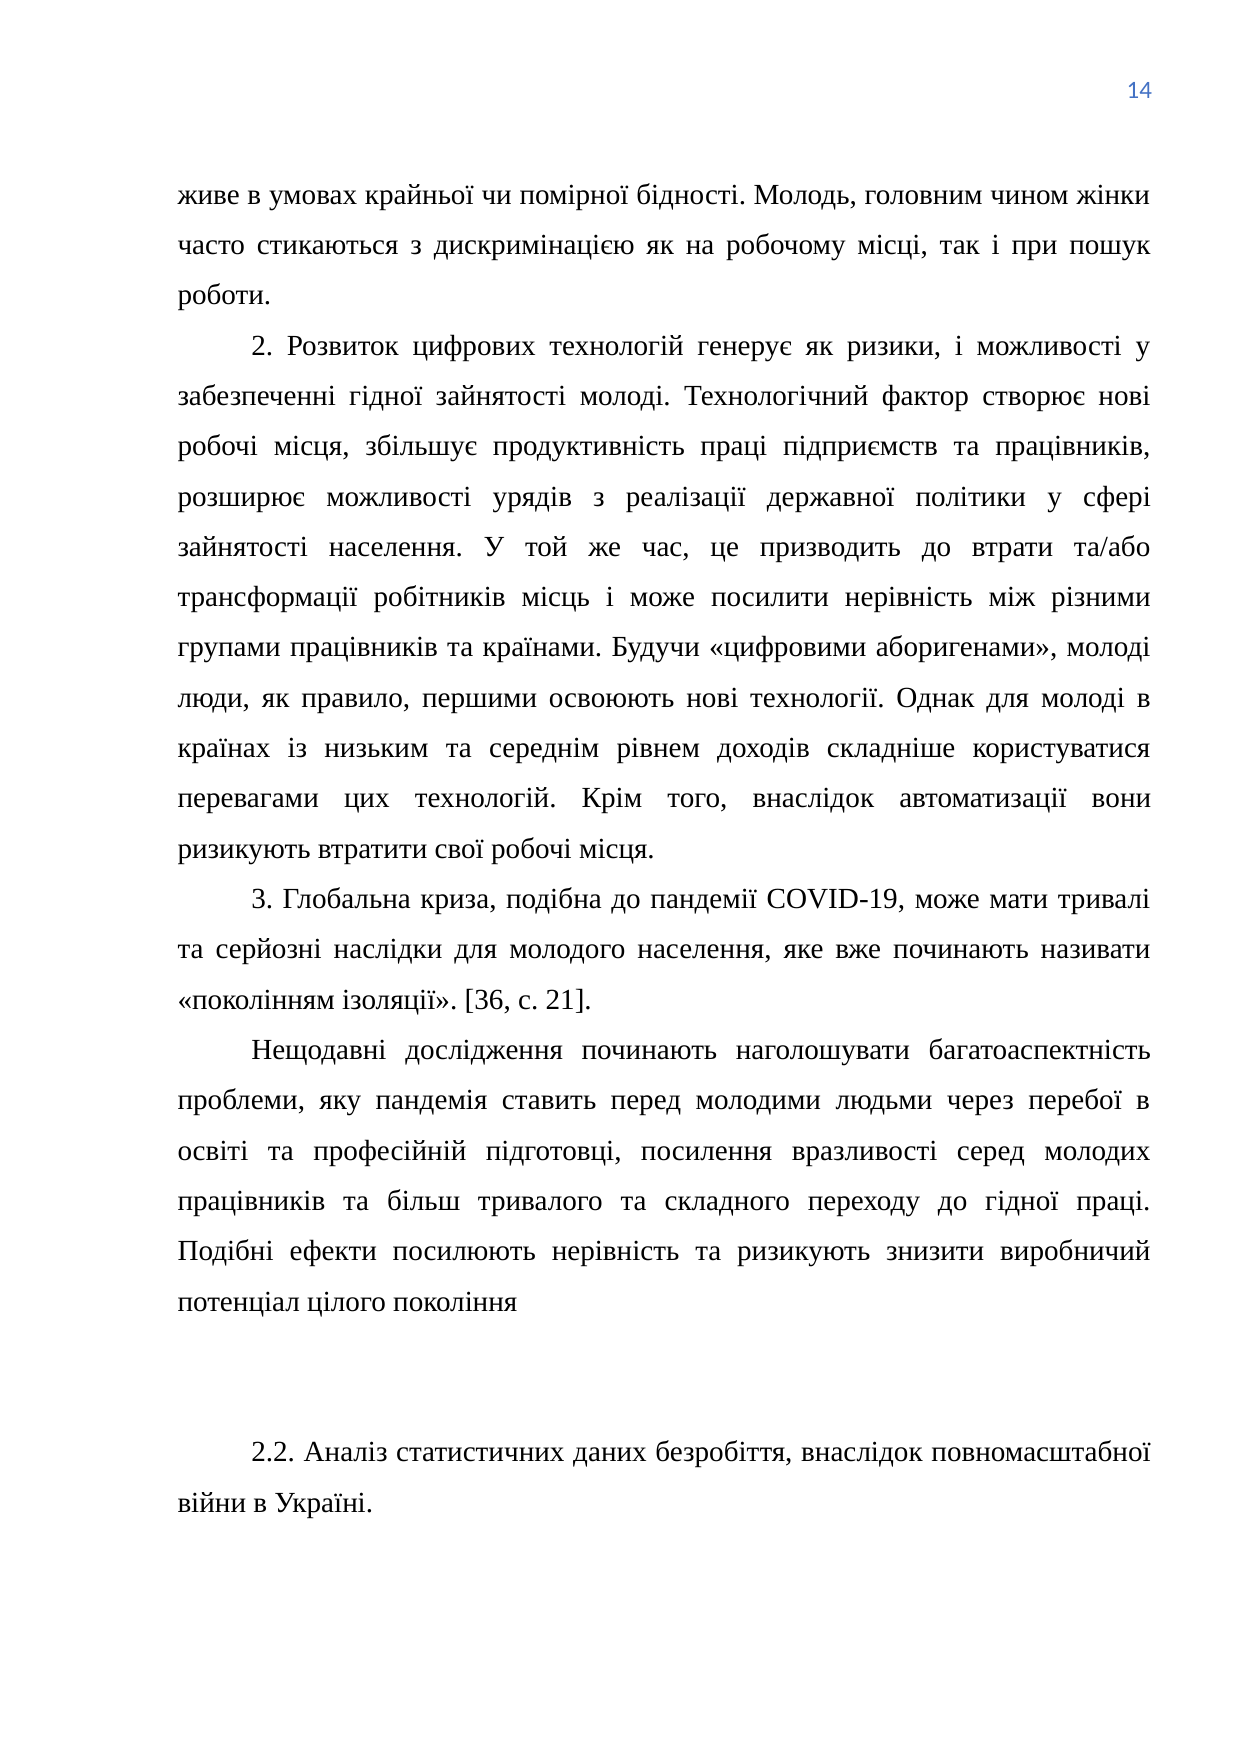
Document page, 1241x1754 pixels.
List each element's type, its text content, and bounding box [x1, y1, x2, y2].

text 2. Розвиток цифрових технологій генерує як ризики, і можливості у забезпеченні гідної зайнятості молоді. Технологічний фактор створює нові робочі місця, збільшує продуктивність праці підприємств та працівників, розширює можливості урядів з реалізації державної політики у сфері зайнятості населення. У той же час, це призводить до втрати та/або трансформації робітників місць і може посилити нерівність між різними групами працівників та країнами. Будучи «цифровими аборигенами», молоді люди, як правило, першими освоюють нові технології. Однак для молоді в країнах із низьким та середнім рівнем доходів складніше користуватися перевагами цих технологій. Крім того, внаслідок автоматизації вони ризикують втратити свої робочі місця. [177, 328, 1152, 864]
text Нещодавні дослідження починають наголошувати багатоаспектність проблеми, яку пандемія ставить перед молодими людьми через перебої в освіті та професійній підготовці, посилення вразливості серед молодих працівників та більш тривалого та складного переходу до гідної праці. Подібні ефекти посилюють нерівність та ризикують знизити виробничий потенціал цілого покоління [177, 1032, 1152, 1317]
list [177, 177, 1152, 311]
text 3. Глобальна криза, подібна до пандемії COVID-19, може мати тривалі та серйозні наслідки для молодого населення, яке вже починають називати «поколінням ізоляції». [36, c. 21]. [177, 881, 1152, 1015]
text 2.2. Аналіз статистичних даних безробіття, внаслідок повномасштабної війни в Україні. [177, 1434, 1152, 1518]
